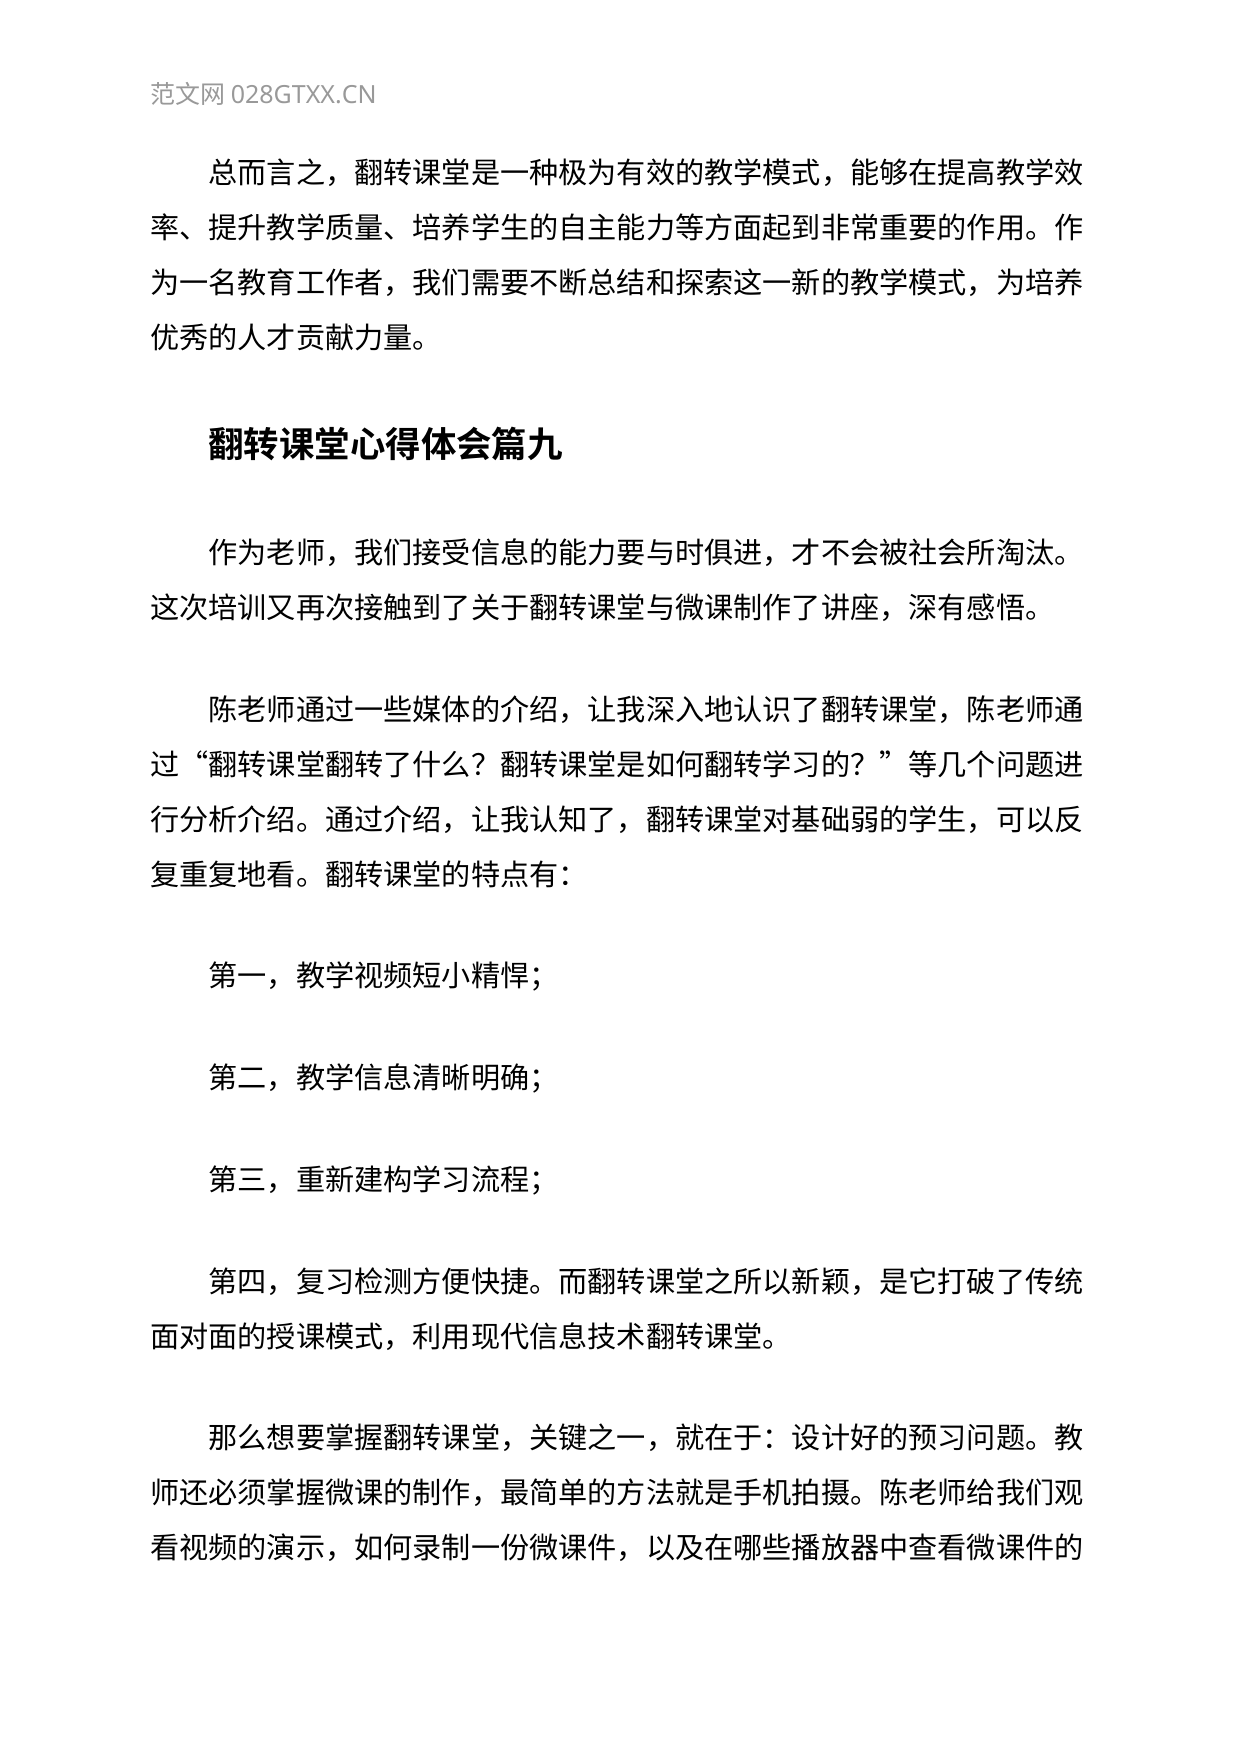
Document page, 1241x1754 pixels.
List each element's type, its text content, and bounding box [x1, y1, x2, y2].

text 第三，重新建构学习流程； [150, 1157, 1090, 1199]
text 第四，复习检测方便快捷。而翻转课堂之所以新颖，是它打破了传统面对面的授课模式，利用现代信息技术翻转课堂。 [150, 1258, 1090, 1356]
text 陈老师通过一些媒体的介绍，让我深入地认识了翻转课堂，陈老师通过“翻转课堂翻转了什么？翻转课堂是如何翻转学习的？”等几个问题进行分析介绍。通过介绍，让我认知了，翻转课堂对基础弱的学生，可以反复重复地看。翻转课堂的特点有： [150, 687, 1090, 893]
text 总而言之，翻转课堂是一种极为有效的教学模式，能够在提高教学效率、提升教学质量、培养学生的自主能力等方面起到非常重要的作用。作为一名教育工作者，我们需要不断总结和探索这一新的教学模式，为培养优秀的人才贡献力量。 [150, 150, 1090, 357]
text 第一，教学视频短小精悍； [150, 953, 1090, 995]
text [150, 1415, 1090, 1567]
text 第二，教学信息清晰明确； [150, 1055, 1090, 1097]
text 翻转课堂心得体会篇九 [150, 416, 1090, 468]
text 作为老师，我们接受信息的能力要与时俱进，才不会被社会所淘汰。这次培训又再次接触到了关于翻转课堂与微课制作了讲座，深有感悟。 [150, 530, 1090, 627]
